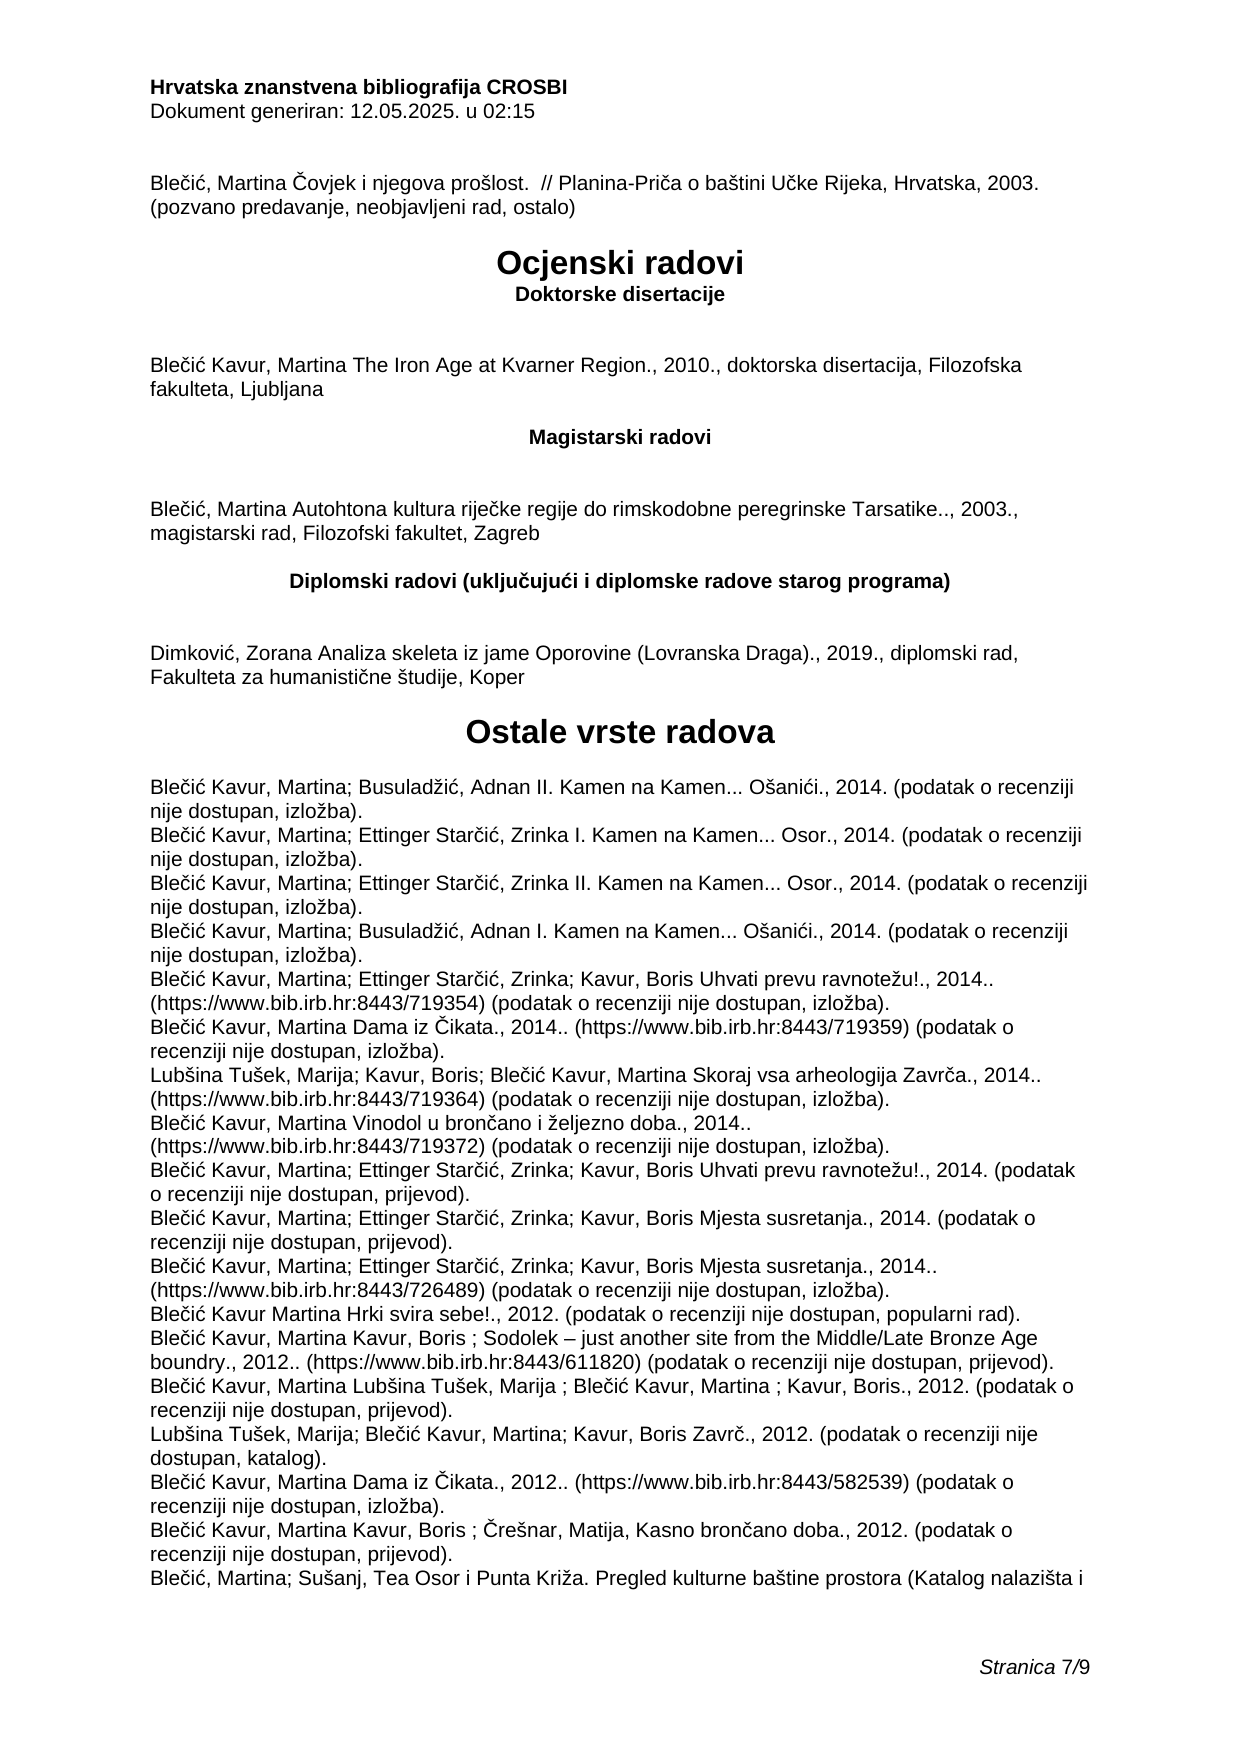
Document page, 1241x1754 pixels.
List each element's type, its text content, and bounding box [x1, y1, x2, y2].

text Blečić Kavur Martina [150, 1302, 1090, 1326]
text Blečić Kavur, Martina [150, 1326, 1090, 1374]
text Blečić Kavur, Martina [150, 1110, 1090, 1158]
subtitle Ostale vrste radova [150, 713, 1090, 751]
subtitle Magistarski radovi [150, 425, 1090, 449]
text Blečić Kavur, Martina [150, 1014, 1090, 1062]
text Blečić Kavur, Martina; Ettinger Starčić, Zrinka [150, 871, 1090, 919]
text Blečić Kavur, Martina; Ettinger Starčić, Zrinka; Kavur, Boris [150, 1254, 1090, 1302]
text Lubšina Tušek, Marija; Blečić Kavur, Martina; Kavur, Boris [150, 1422, 1090, 1470]
text Blečić Kavur, Martina [150, 1470, 1090, 1518]
text Blečić Kavur, Martina; Busuladžić, Adnan [150, 775, 1090, 823]
text Blečić Kavur, Martina; Ettinger Starčić, Zrinka; Kavur, Boris [150, 967, 1090, 1014]
text Blečić Kavur, Martina [150, 353, 1090, 401]
text Blečić Kavur, Martina; Ettinger Starčić, Zrinka [150, 823, 1090, 871]
subtitle Doktorske disertacije [150, 281, 1090, 305]
text Blečić Kavur, Martina; Busuladžić, Adnan [150, 919, 1090, 967]
subtitle Ocjenski radovi [150, 243, 1090, 281]
text Blečić Kavur, Martina [150, 1518, 1090, 1566]
text Lubšina Tušek, Marija; Kavur, Boris; Blečić Kavur, Martina [150, 1062, 1090, 1110]
text Blečić, Martina [150, 171, 1090, 219]
text Blečić Kavur, Martina [150, 1374, 1090, 1422]
text Blečić, Martina [150, 497, 1090, 545]
subtitle Diplomski radovi (uključujući i diplomske radove starog programa) [150, 569, 1090, 593]
text Blečić Kavur, Martina; Ettinger Starčić, Zrinka; Kavur, Boris [150, 1206, 1090, 1254]
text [150, 1566, 1090, 1589]
text Blečić Kavur, Martina; Ettinger Starčić, Zrinka; Kavur, Boris [150, 1158, 1090, 1206]
text Dimković, Zorana [150, 641, 1090, 689]
